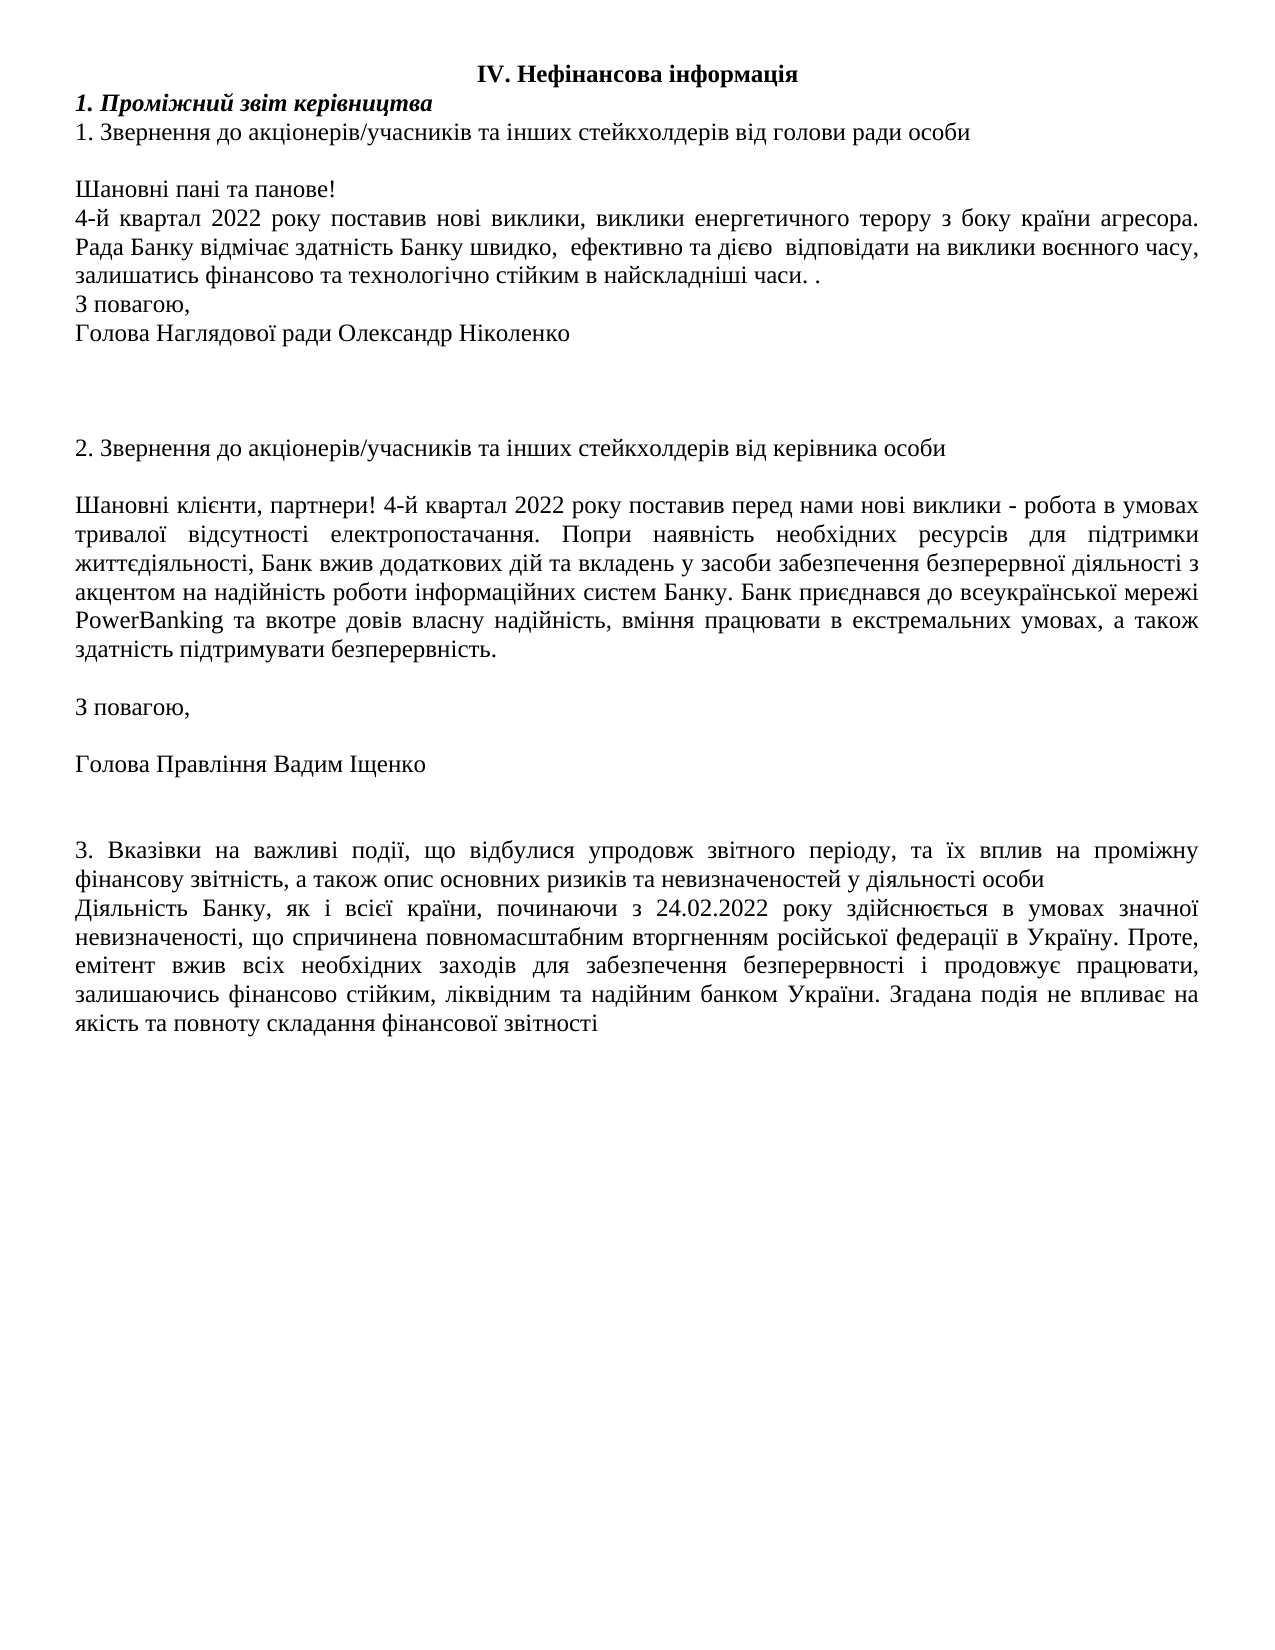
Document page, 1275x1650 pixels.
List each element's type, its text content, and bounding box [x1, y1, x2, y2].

text 3. Вказівки на важливі події, що відбулися упродовж звітного періоду, та їх вплив на проміжну фінансову звітність, а також опис основних ризиків та невизначеностей у діяльності особи [75, 836, 1200, 893]
text Голова Наглядової ради Олександр Нiколенко [75, 318, 1200, 347]
text Шановнi панi та панове! [75, 174, 1200, 203]
text Дiяльнiсть Банку, як i всiєї країни, починаючи з 24.02.2022 року здiйснюється в умовах значної невизначеностi, що спричинена повномасштабним вторгненням росiйської федерацiї в Україну. Проте, емiтент вжив всiх необхiдних заходiв для забезпечення безперервностi i продовжує працювати, залишаючись фiнансово стiйким, лiквiдним та надiйним банком України. Згадана подiя не впливає на якiсть та повноту складання фiнансової звiтностi [75, 893, 1200, 1037]
text 4-й квартал 2022 року поставив новi виклики, виклики енергетичного терору з боку країни агресора. Рада Банку вiдмiчає здатнiсть Банку швидко, ефективно та дiєво вiдповiдати на виклики воєнного часу, залишатись фiнансово та технологiчно стiйким в найскладнiшi часи. . [75, 203, 1200, 289]
text 2. Звернення до акціонерів/учасників та інших стейкхолдерів від керівника особи [75, 433, 1200, 462]
text З повагою, [75, 692, 1200, 721]
text 1. Звернення до акціонерів/учасників та інших стейкхолдерів від голови ради особи [75, 117, 1200, 146]
text З повагою, [75, 289, 1200, 318]
text IV. Нефінансова інформація [75, 59, 1200, 88]
text Шановнi клiєнти, партнери! 4-й квартал 2022 року поставив перед нами новi виклики - робота в умовах тривалої вiдсутностi електропостачання. Попри наявнiсть необхiдних ресурсiв для пiдтримки життєдiяльностi, Банк вжив додаткових дiй та вкладень у засоби забезпечення безперервної дiяльностi з акцентом на надiйнiсть роботи iнформацiйних систем Банку. Банк приєднався до всеукраїнської мережi PowerBanking та вкотре довiв власну надiйнiсть, вмiння працювати в екстремальних умовах, а також здатнiсть пiдтримувати безперервнiсть. [75, 491, 1200, 663]
text Голова Правлiння Вадим Iщенко [75, 749, 1200, 778]
text 1. Проміжний звіт керівництва [75, 88, 1200, 117]
